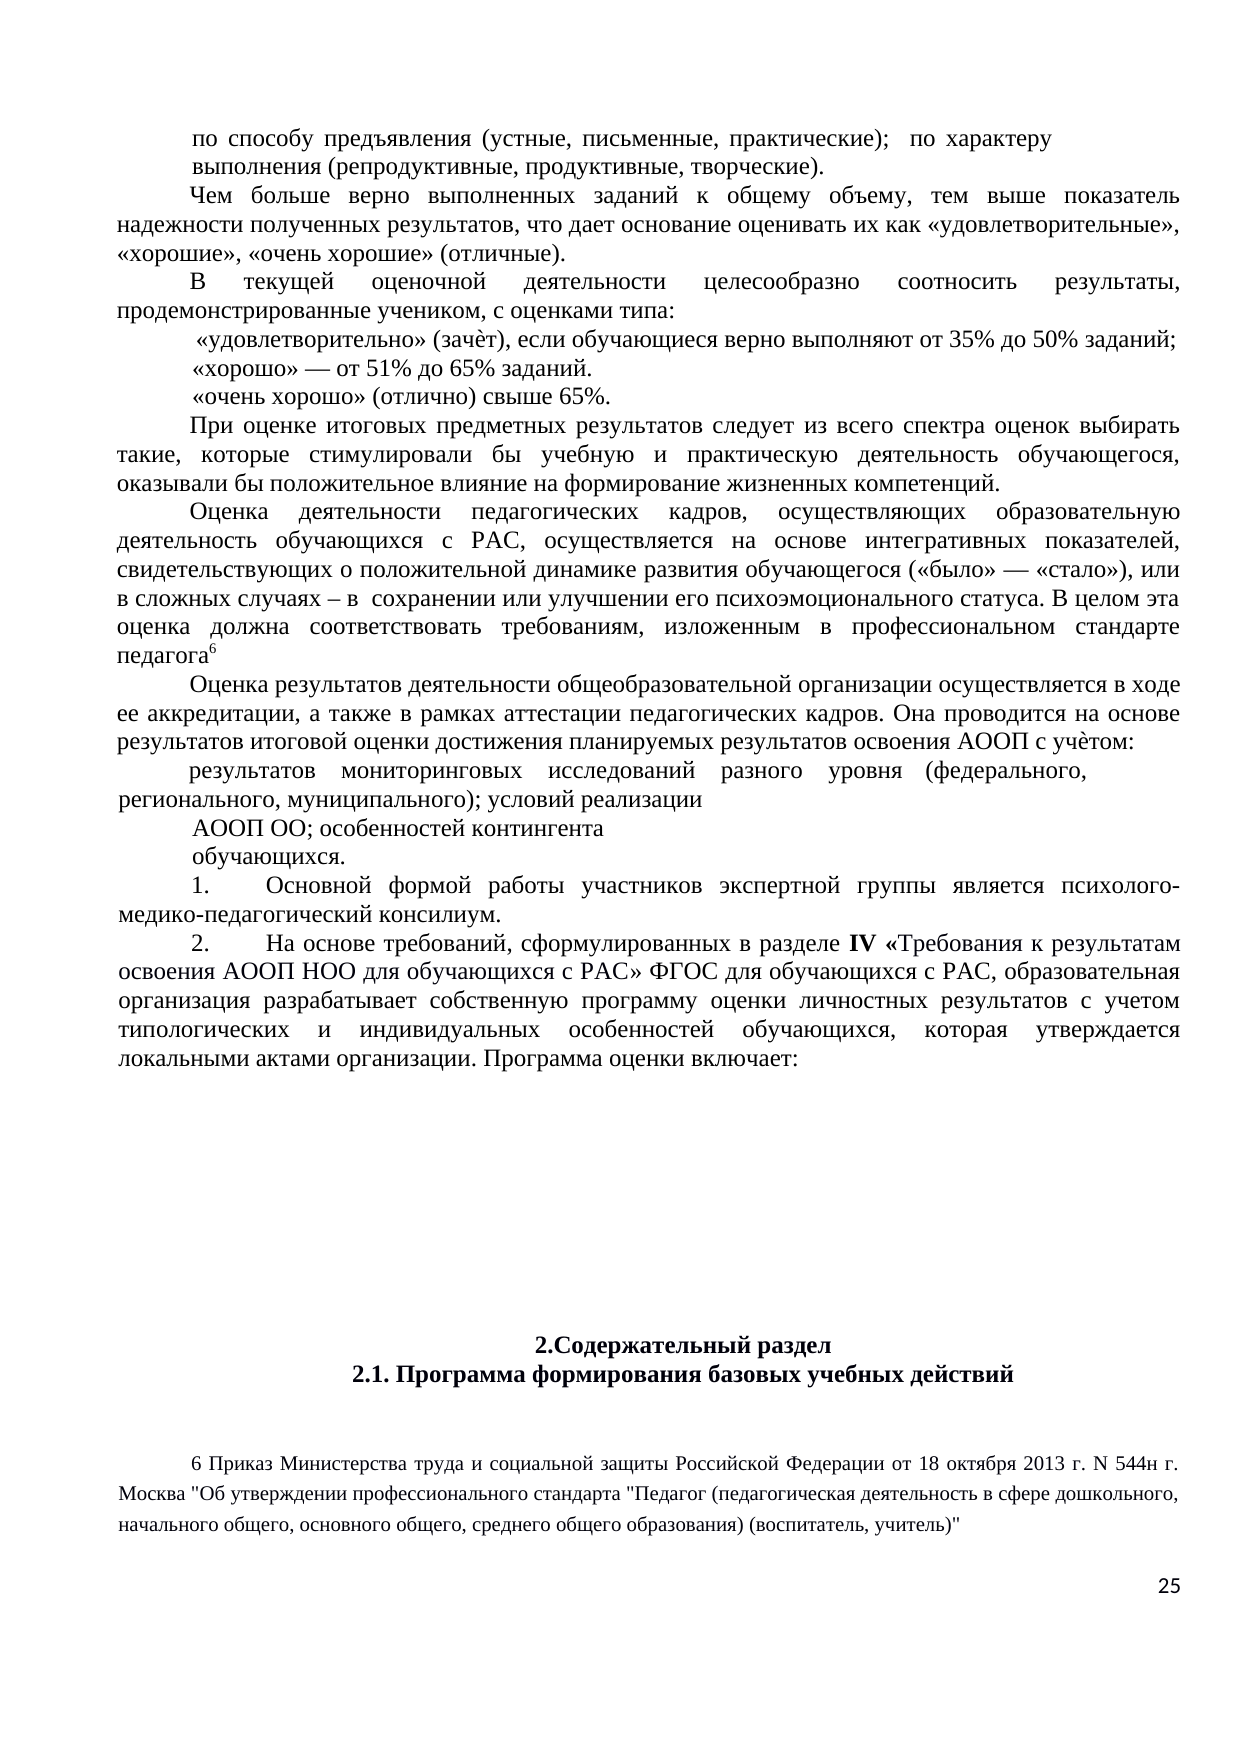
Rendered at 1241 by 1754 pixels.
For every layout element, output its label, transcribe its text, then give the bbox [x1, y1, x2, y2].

text Оценка деятельности педагогических кадров, осуществляющих образовательную деятельность обучающихся с РАС, осуществляется на основе интегративных показателей, свидетельствующих о положительной динамике развития обучающегося («было» ― «стало»), или в сложных случаях – в сохранении или улучшении его психоэмоционального статуса. В целом эта оценка должна соответствовать требованиям, изложенным в профессиональном стандарте педагога [117, 496, 1181, 669]
subtitle 2.1. Программа формирования базовых учебных действий [192, 1359, 1174, 1388]
text Чем больше верно выполненных заданий к общему объему, тем выше показатель надежности полученных результатов, что дает основание оценивать их как «удовлетворительные», «хорошие», «очень хорошие» (отличные). [117, 180, 1181, 266]
text В текущей оценочной деятельности целесообразно соотносить результаты, продемонстрированные учеником, с оценками типа: [117, 266, 1181, 324]
text результатов мониторинговых исследований разного уровня (федерального, [118, 755, 1181, 784]
text по способу предъявления (устные, письменные, практические); по характеру выполнения (репродуктивные, продуктивные, творческие). [192, 123, 1053, 180]
text «удовлетворительно» (зачѐт), если обучающиеся верно выполняют от 35% до 50% заданий; [117, 324, 1181, 353]
text регионального, муниципального); условий реализации АООП ОО; особенностей контингента обучающихся. [118, 784, 724, 870]
text При оценке итоговых предметных результатов следует из всего спектра оценок выбирать такие, которые стимулировали бы учебную и практическую деятельность обучающегося, оказывали бы положительное влияние на формирование жизненных компетенций. [117, 410, 1181, 496]
text «очень хорошо» (отлично) свыше 65%. [192, 381, 1181, 410]
list Основной формой работы участников экспертной группы является психолого-медико-педагогический консилиум. [118, 870, 1181, 928]
list На основе требований, сформулированных в разделе IV «Требования к результатам освоения АООП НОО для обучающихся с РАС» ФГОС для обучающихся с РАС, образовательная организация разрабатывает собственную программу оценки личностных результатов с учетом типологических и индивидуальных особенностей обучающихся, которая утверждается локальными актами организации. Программа оценки включает: [118, 928, 1181, 1071]
subtitle 2.Содержательный раздел [192, 1330, 1174, 1359]
text «хорошо» ― от 51% до 65% заданий. [192, 353, 1181, 381]
text Оценка результатов деятельности общеобразовательной организации осуществляется в ходе ее аккредитации, а также в рамках аттестации педагогических кадров. Она проводится на основе результатов итоговой оценки достижения планируемых результатов освоения АООП с учѐтом: [117, 669, 1181, 755]
